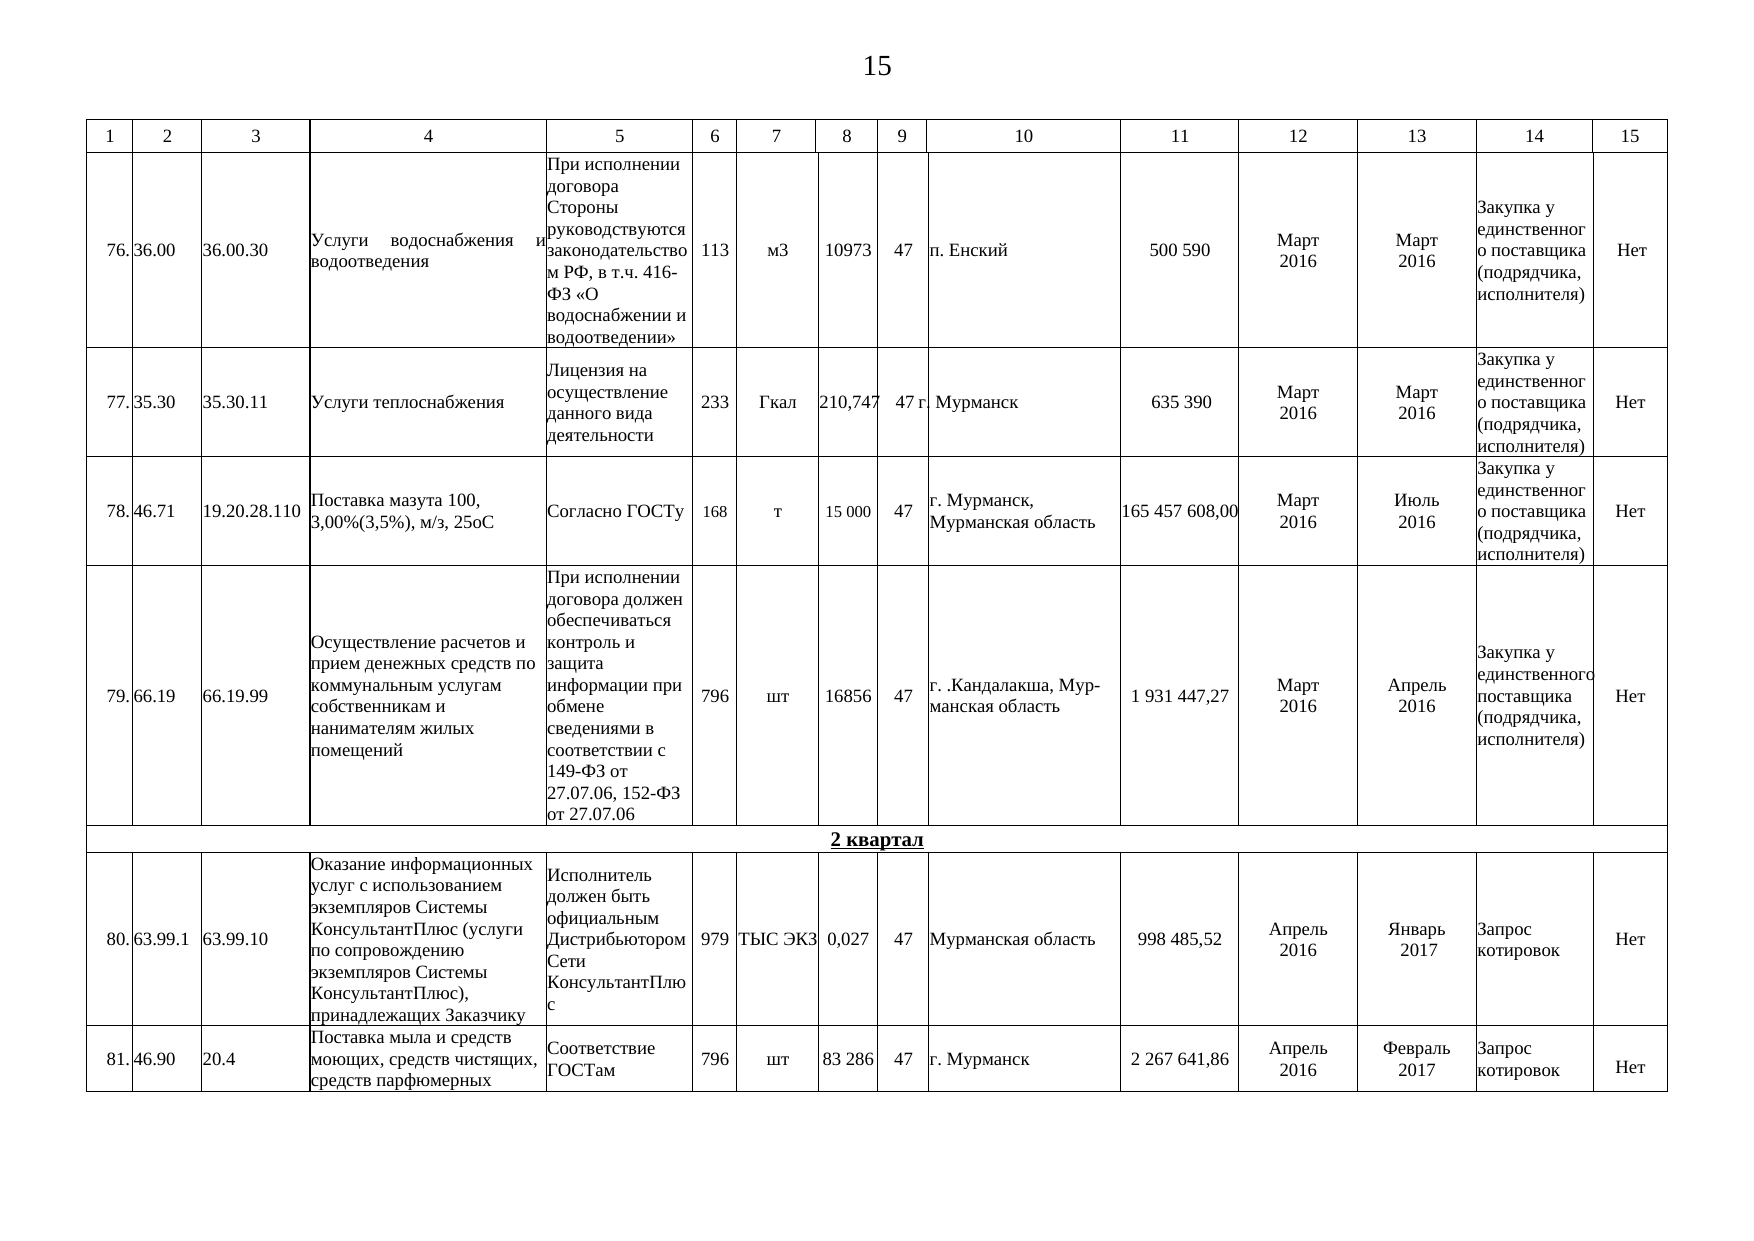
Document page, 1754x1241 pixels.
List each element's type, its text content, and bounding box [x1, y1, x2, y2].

table_cell 2 267 641,86 [1121, 1026, 1238, 1091]
table_cell [87, 348, 132, 456]
table_cell ТЫС ЭКЗ [737, 853, 818, 1025]
table_header 15 [1593, 120, 1667, 152]
table_cell [87, 566, 132, 825]
table_cell 66.19 [133, 566, 201, 825]
table_cell 36.00.30 [202, 153, 309, 347]
table_cell т [737, 457, 818, 565]
table_cell Март 2016 [1239, 348, 1357, 456]
table_header 10 [927, 120, 1120, 152]
table_cell 63.99.10 [202, 853, 309, 1025]
table_cell Гкал [737, 348, 818, 456]
table_cell 635 390 [1121, 348, 1238, 456]
table_cell Нет [1594, 153, 1667, 347]
table_header 2 [133, 120, 201, 152]
table_cell шт [737, 566, 818, 825]
table_cell [87, 457, 132, 565]
table_header 12 [1239, 120, 1357, 152]
table_header 7 [737, 120, 815, 152]
table_cell Оказание информационных услуг с использованием экземпляров Системы КонсультантПлюс (услуги по сопровождению экземпляров Системы КонсультантПлюс), принадлежащих Заказчику [311, 853, 546, 1025]
table_cell м3 [737, 153, 818, 347]
table_cell Услуги теплоснабжения [311, 348, 546, 456]
table_cell 998 485,52 [1121, 853, 1238, 1025]
table_cell Согласно ГОСТу [547, 457, 692, 565]
table_cell 47 [878, 457, 928, 565]
table_cell 20.4 [202, 1026, 309, 1091]
table_header 5 [547, 120, 692, 152]
table_cell 0,027 [819, 853, 877, 1025]
table_header 11 [1121, 120, 1238, 152]
table_cell 796 [693, 566, 736, 825]
table_cell 10973 [819, 153, 877, 347]
table_cell 15 000 [819, 457, 877, 565]
table_cell Нет [1594, 348, 1667, 456]
table_cell г. .Кандалакша, Мур-манская область [929, 566, 1120, 825]
table_cell Февраль 2017 [1358, 1026, 1476, 1091]
table_cell 19.20.28.110 [202, 457, 309, 565]
table_cell г. Мурманск [929, 348, 1120, 456]
table_cell 796 [693, 1026, 736, 1091]
table_cell 16856 [819, 566, 877, 825]
table_cell Апрель 2016 [1239, 1026, 1357, 1091]
table_cell [87, 153, 132, 347]
table_cell Услуги водоснабжения и водоотведения [311, 153, 546, 347]
table_cell Апрель 2016 [1239, 853, 1357, 1025]
table_cell Нет [1594, 853, 1667, 1025]
table_cell г. Мурманск, Мурманская область [929, 457, 1120, 565]
table_cell шт [737, 1026, 818, 1091]
table_cell 36.00 [133, 153, 201, 347]
table_cell г. Мурманск [929, 1026, 1120, 1091]
table_cell Апрель 2016 [1358, 566, 1476, 825]
table_header 8 [816, 120, 877, 152]
table_cell Март 2016 [1358, 348, 1476, 456]
table_cell 47 [878, 566, 928, 825]
table_cell Нет [1594, 566, 1667, 825]
table_cell 233 [693, 348, 736, 456]
table_cell 47 [878, 153, 928, 347]
table_header 9 [878, 120, 926, 152]
table_cell Закупка у единственного поставщика (подрядчика, исполнителя) [1477, 348, 1593, 456]
table_cell п. Енский [929, 153, 1120, 347]
table_cell 210,747 [819, 348, 877, 456]
table_cell 113 [693, 153, 736, 347]
table_cell Март 2016 [1239, 153, 1357, 347]
table_cell Осуществление расчетов и прием денежных средств по коммунальным услугам собственникам и нанимателям жилых помещений [311, 566, 546, 825]
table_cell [1477, 153, 1593, 347]
table_cell 979 [693, 853, 736, 1025]
table_cell 47 [878, 853, 928, 1025]
table_cell 46.90 [133, 1026, 201, 1091]
table_cell 35.30 [133, 348, 201, 456]
table_header 6 [693, 120, 736, 152]
table_header 14 [1477, 120, 1592, 152]
table_cell 47 [878, 1026, 928, 1091]
table_cell 63.99.1 [133, 853, 201, 1025]
table_cell 1 931 447,27 [1121, 566, 1238, 825]
table_cell Январь 2017 [1358, 853, 1476, 1025]
table_cell 47 [878, 348, 928, 456]
table_cell Нет [1594, 1026, 1667, 1091]
table_cell Мурманская область [929, 853, 1120, 1025]
table_cell Лицензия на осуществление данного вида деятельности [547, 348, 692, 456]
table_cell [87, 853, 132, 1025]
table_cell 66.19.99 [202, 566, 309, 825]
table_cell Закупка у единственного поставщика (подрядчика, исполнителя) [1477, 566, 1593, 825]
table_cell 165 457 608,00 [1121, 457, 1238, 565]
table_header 3 [202, 120, 309, 152]
table_cell 83 286 [819, 1026, 877, 1091]
table_cell Исполнитель должен быть официальным Дистрибьютором Сети КонсультантПлюс [547, 853, 692, 1025]
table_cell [547, 153, 692, 347]
table_cell Март 2016 [1239, 566, 1357, 825]
table_cell Закупка у единственного поставщика (подрядчика, исполнителя) [1477, 457, 1593, 565]
table_cell 46.71 [133, 457, 201, 565]
table_cell Запрос котировок [1477, 853, 1593, 1025]
table_cell Июль 2016 [1358, 457, 1476, 565]
table_cell Запрос котировок [1477, 1026, 1593, 1091]
table_cell При исполнении договора должен обеспечиваться контроль и защита информации при обмене сведениями в соответствии с 149-ФЗ от 27.07.06, 152-ФЗ от 27.07.06 [547, 566, 692, 825]
table_header 1 [87, 120, 132, 152]
table_header 4 [311, 120, 546, 152]
table_header 13 [1358, 120, 1476, 152]
table_cell 168 [693, 457, 736, 565]
table_cell Соответствие ГОСТам [547, 1026, 692, 1091]
table_cell 2 квартал [87, 826, 1667, 852]
table_cell 35.30.11 [202, 348, 309, 456]
table_cell Нет [1594, 457, 1667, 565]
table_cell 500 590 [1121, 153, 1238, 347]
table_cell Март 2016 [1239, 457, 1357, 565]
table_cell [87, 1026, 132, 1091]
table_cell Поставка мазута 100, 3,00%(3,5%), м/з, 25оС [311, 457, 546, 565]
table_cell Поставка мыла и средств моющих, средств чистящих, средств парфюмерных [311, 1026, 546, 1091]
table_cell Март 2016 [1358, 153, 1476, 347]
